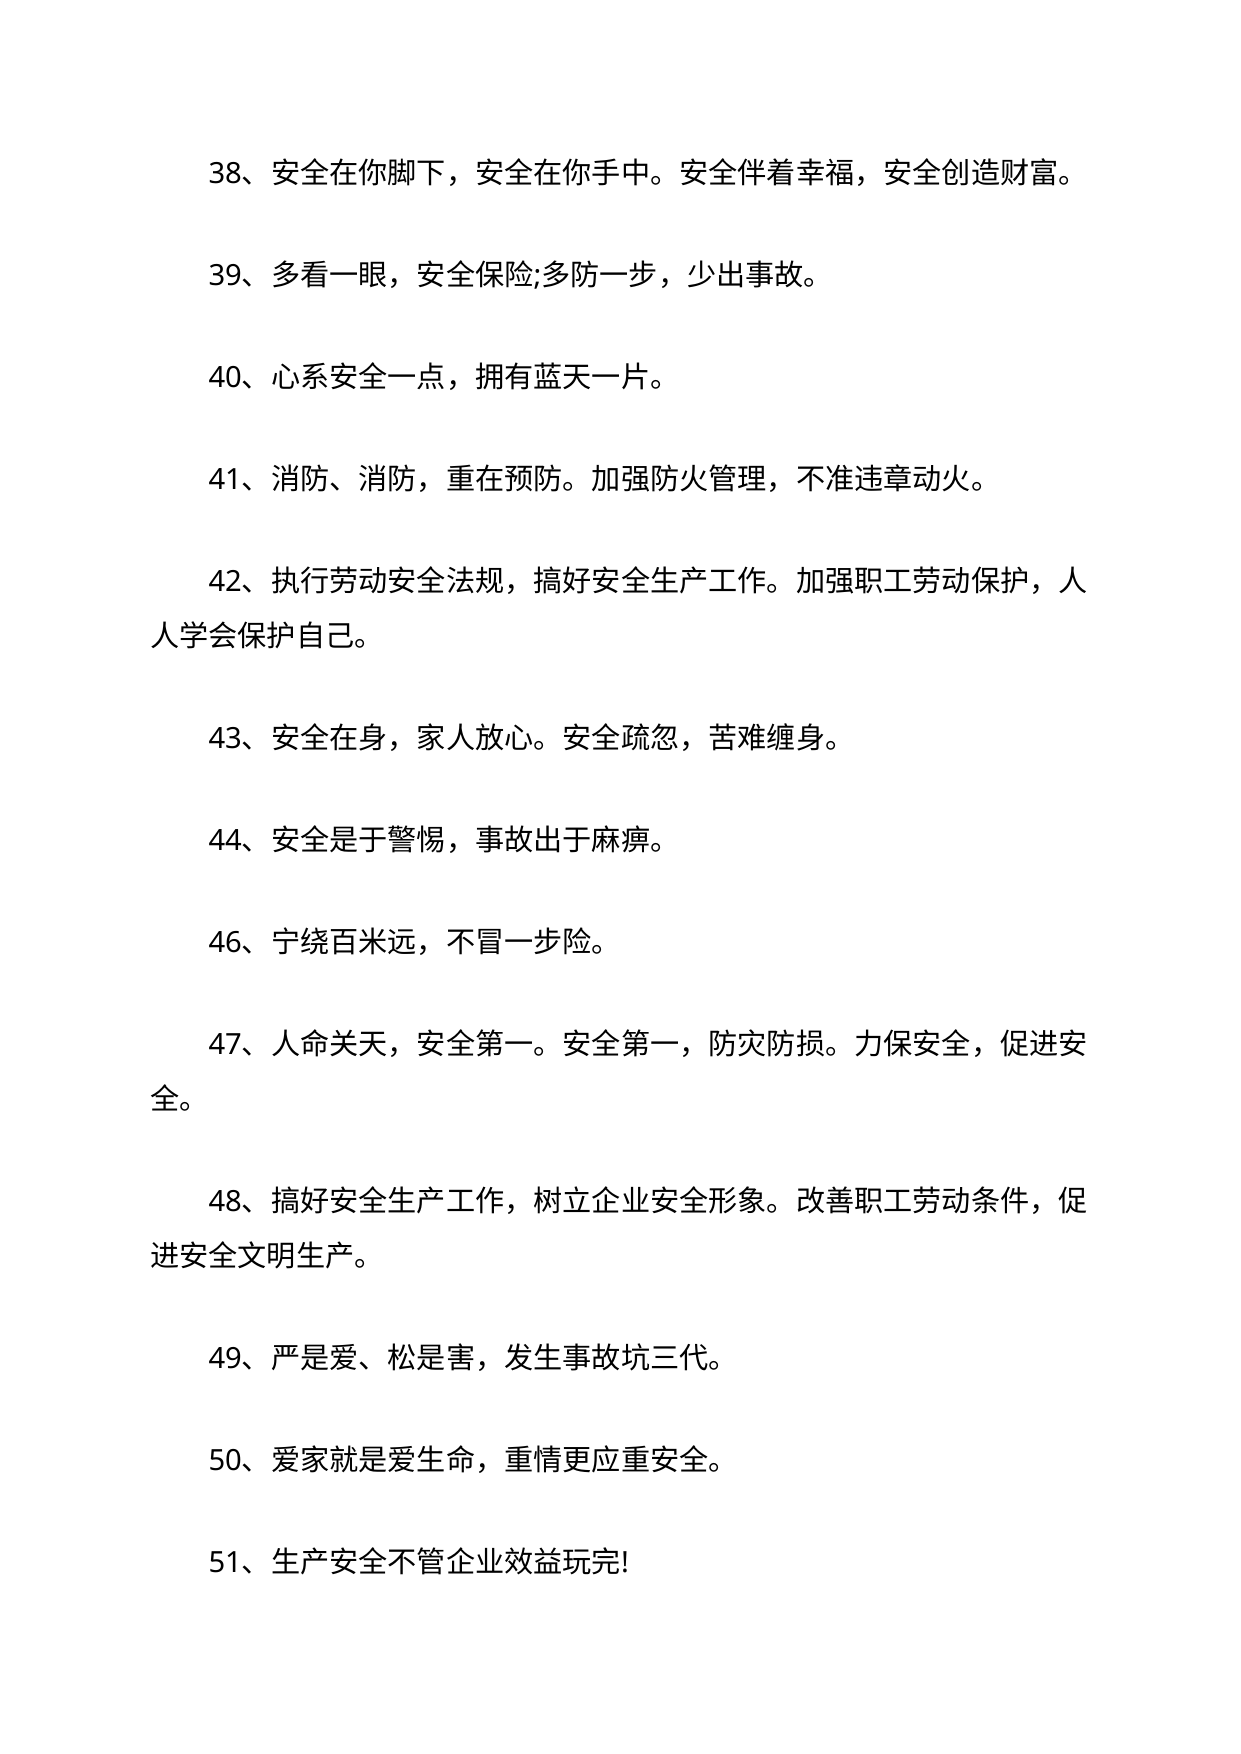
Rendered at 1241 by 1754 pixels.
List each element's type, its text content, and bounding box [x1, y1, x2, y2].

text 43、安全在身，家人放心。安全疏忽，苦难缠身。 [150, 715, 1090, 757]
text 41、消防、消防，重在预防。加强防火管理，不准违章动火。 [150, 456, 1090, 498]
text 49、严是爱、松是害，发生事故坑三代。 [150, 1334, 1090, 1377]
text 38、安全在你脚下，安全在你手中。安全伴着幸福，安全创造财富。 [150, 150, 1090, 192]
text 50、爱家就是爱生命，重情更应重安全。 [150, 1436, 1090, 1478]
text 42、执行劳动安全法规，搞好安全生产工作。加强职工劳动保护，人人学会保护自己。 [150, 558, 1090, 655]
text 51、生产安全不管企业效益玩完! [150, 1538, 1090, 1581]
text 39、多看一眼，安全保险;多防一步，少出事故。 [150, 252, 1090, 294]
text 46、宁绕百米远，不冒一步险。 [150, 919, 1090, 961]
text 40、心系安全一点，拥有蓝天一片。 [150, 354, 1090, 396]
text 44、安全是于警惕，事故出于麻痹。 [150, 817, 1090, 859]
text 47、人命关天，安全第一。安全第一，防灾防损。力保安全，促进安全。 [150, 1021, 1090, 1118]
text 48、搞好安全生产工作，树立企业安全形象。改善职工劳动条件，促进安全文明生产。 [150, 1177, 1090, 1275]
